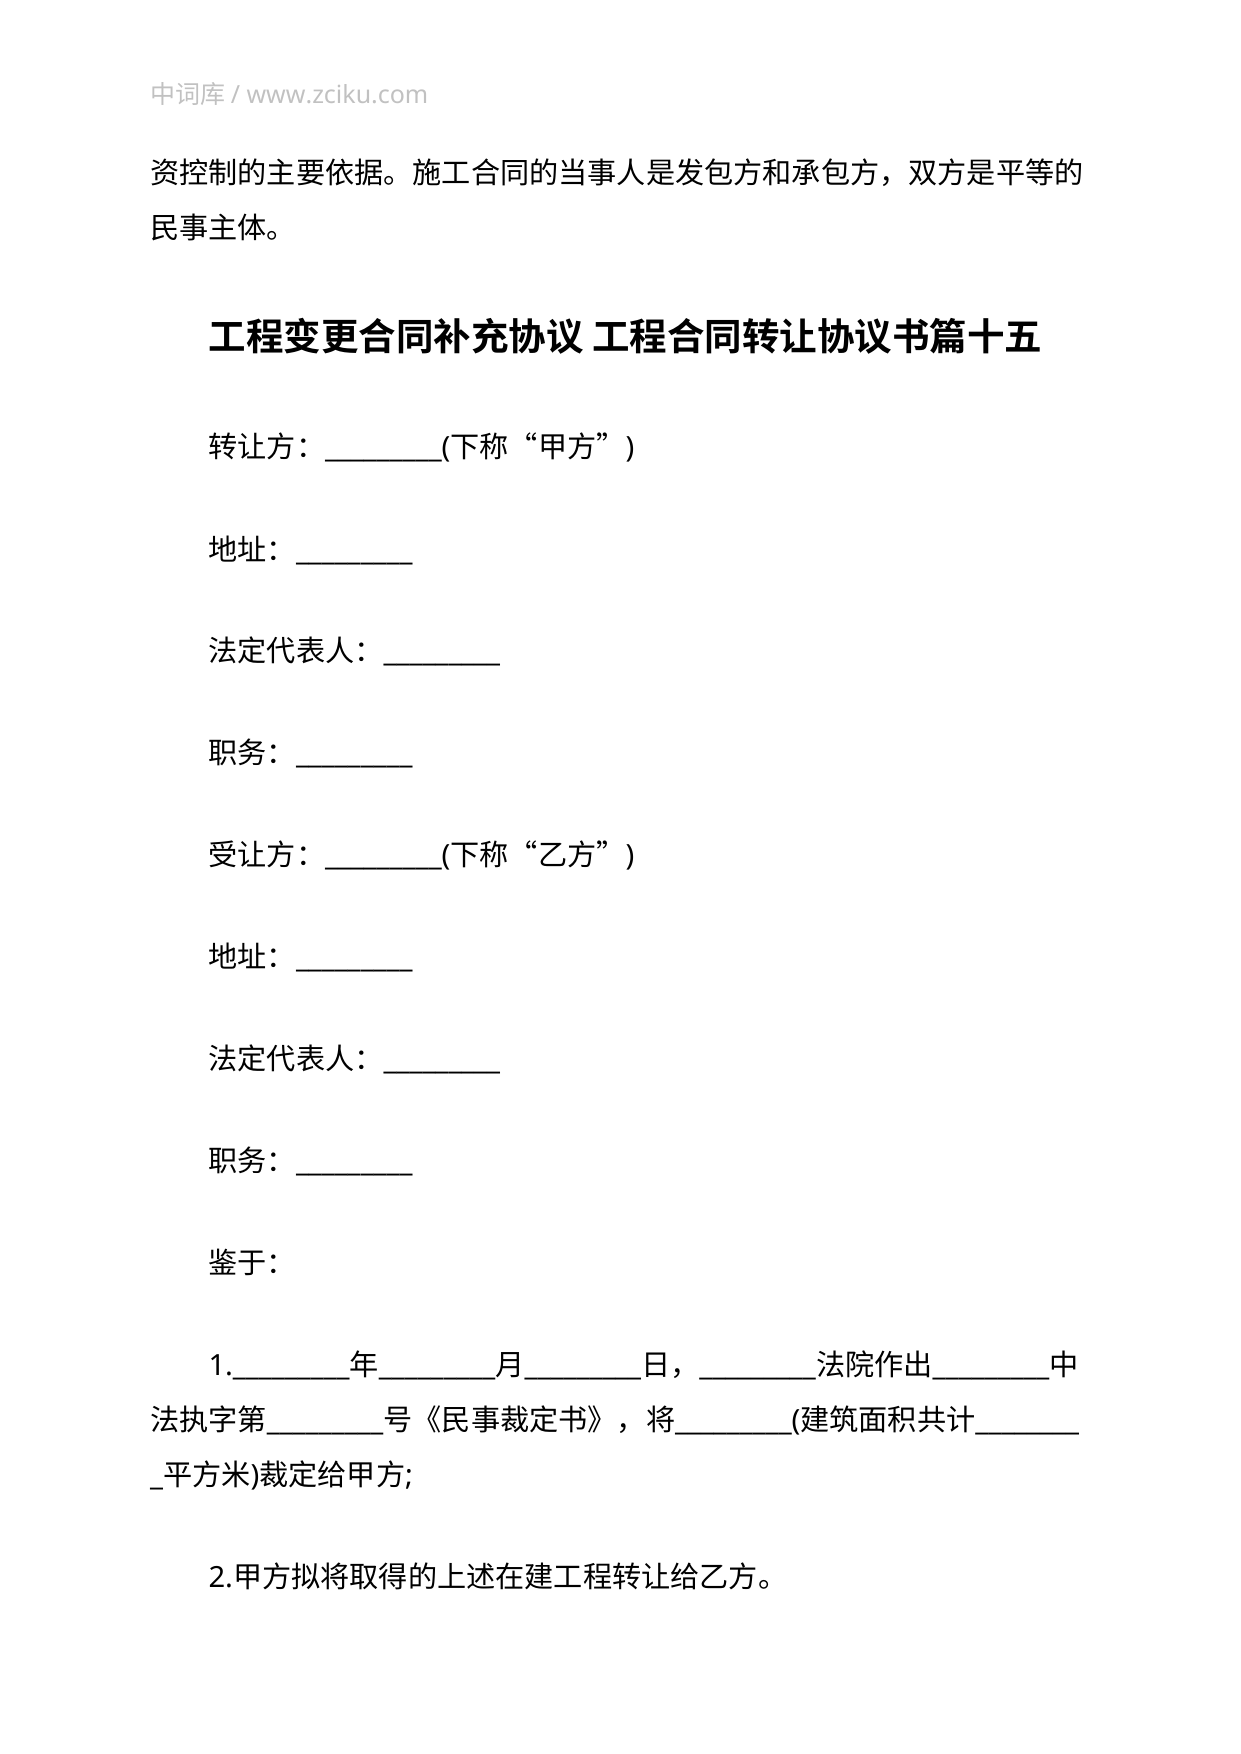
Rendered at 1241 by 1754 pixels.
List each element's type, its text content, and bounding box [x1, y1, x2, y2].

text 职务：_________ [150, 730, 1090, 772]
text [150, 150, 1090, 247]
text 法定代表人：_________ [150, 1036, 1090, 1078]
text 受让方：_________(下称“乙方”) [150, 832, 1090, 874]
text 地址：_________ [150, 934, 1090, 976]
text 工程变更合同补充协议 工程合同转让协议书篇十五 [150, 307, 1090, 361]
text 职务：_________ [150, 1138, 1090, 1180]
text 鉴于： [150, 1240, 1090, 1282]
text 法定代表人：_________ [150, 628, 1090, 670]
text 地址：_________ [150, 526, 1090, 568]
text 2.甲方拟将取得的上述在建工程转让给乙方。 [150, 1554, 1090, 1596]
text 转让方：_________(下称“甲方”) [150, 424, 1090, 466]
text 1._________年_________月_________日，_________法院作出_________中法执字第_________号《民事裁定书》，将_________(建筑面积共计_________平方米)裁定给甲方; [150, 1342, 1090, 1494]
